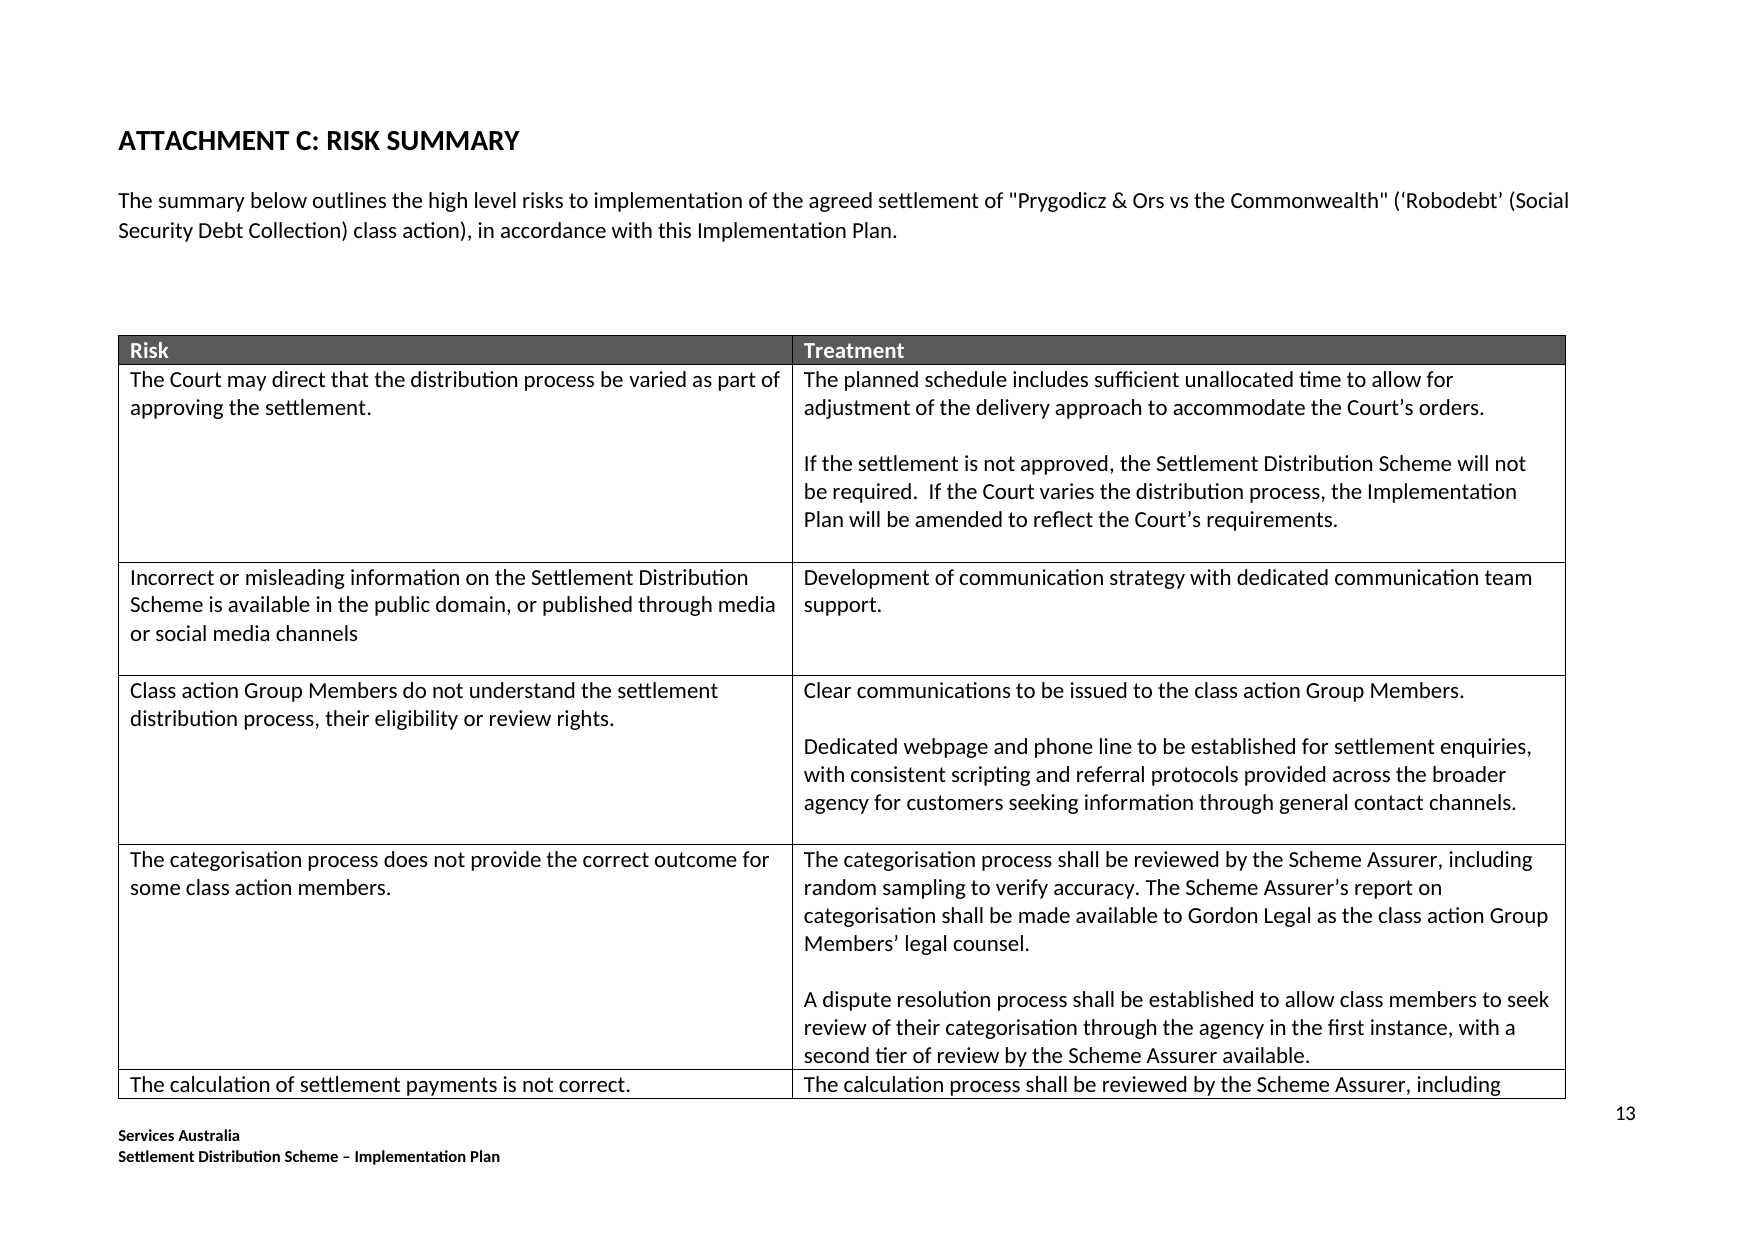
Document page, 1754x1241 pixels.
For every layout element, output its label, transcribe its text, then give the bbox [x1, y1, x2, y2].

table_cell The planned schedule includes sufficient unallocated time to allow for adjustment of the delivery approach to accommodate the Court’s orders. If the settlement is not approved, the Settlement Distribution Scheme will not be required. If the Court varies the distribution process, the Implementation Plan will be amended to reflect the Court’s requirements. [793, 365, 1565, 562]
table_cell The categorisation process does not provide the correct outcome for some class action members. [119, 845, 792, 1069]
table_header Treatment [793, 336, 1565, 364]
table_cell The categorisation process shall be reviewed by the Scheme Assurer, including random sampling to verify accuracy. The Scheme Assurer’s report on categorisation shall be made available to Gordon Legal as the class action Group Members’ legal counsel. A dispute resolution process shall be established to allow class members to seek review of their categorisation through the agency in the first instance, with a second tier of review by the Scheme Assurer available. [793, 845, 1565, 1069]
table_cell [119, 1070, 792, 1098]
table_cell Class action Group Members do not understand the settlement distribution process, their eligibility or review rights. [119, 676, 792, 844]
table_header Risk [119, 336, 792, 364]
subtitle ATTACHMENT C: RISK SUMMARY [118, 122, 1636, 158]
table_cell Clear communications to be issued to the class action Group Members. Dedicated webpage and phone line to be established for settlement enquiries, with consistent scripting and referral protocols provided across the broader agency for customers seeking information through general contact channels. [793, 676, 1565, 844]
table_cell The Court may direct that the distribution process be varied as part of approving the settlement. [119, 365, 792, 562]
table_cell Development of communication strategy with dedicated communication team support. [793, 563, 1565, 675]
text The summary below outlines the high level risks to implementation of the agreed settlement of "Prygodicz & Ors vs the Commonwealth" (‘Robodebt’ (Social Security Debt Collection) class action), in accordance with this Implementation Plan. [118, 186, 1636, 244]
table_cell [793, 1070, 1565, 1098]
table_cell Incorrect or misleading information on the Settlement Distribution Scheme is available in the public domain, or published through media or social media channels [119, 563, 792, 675]
